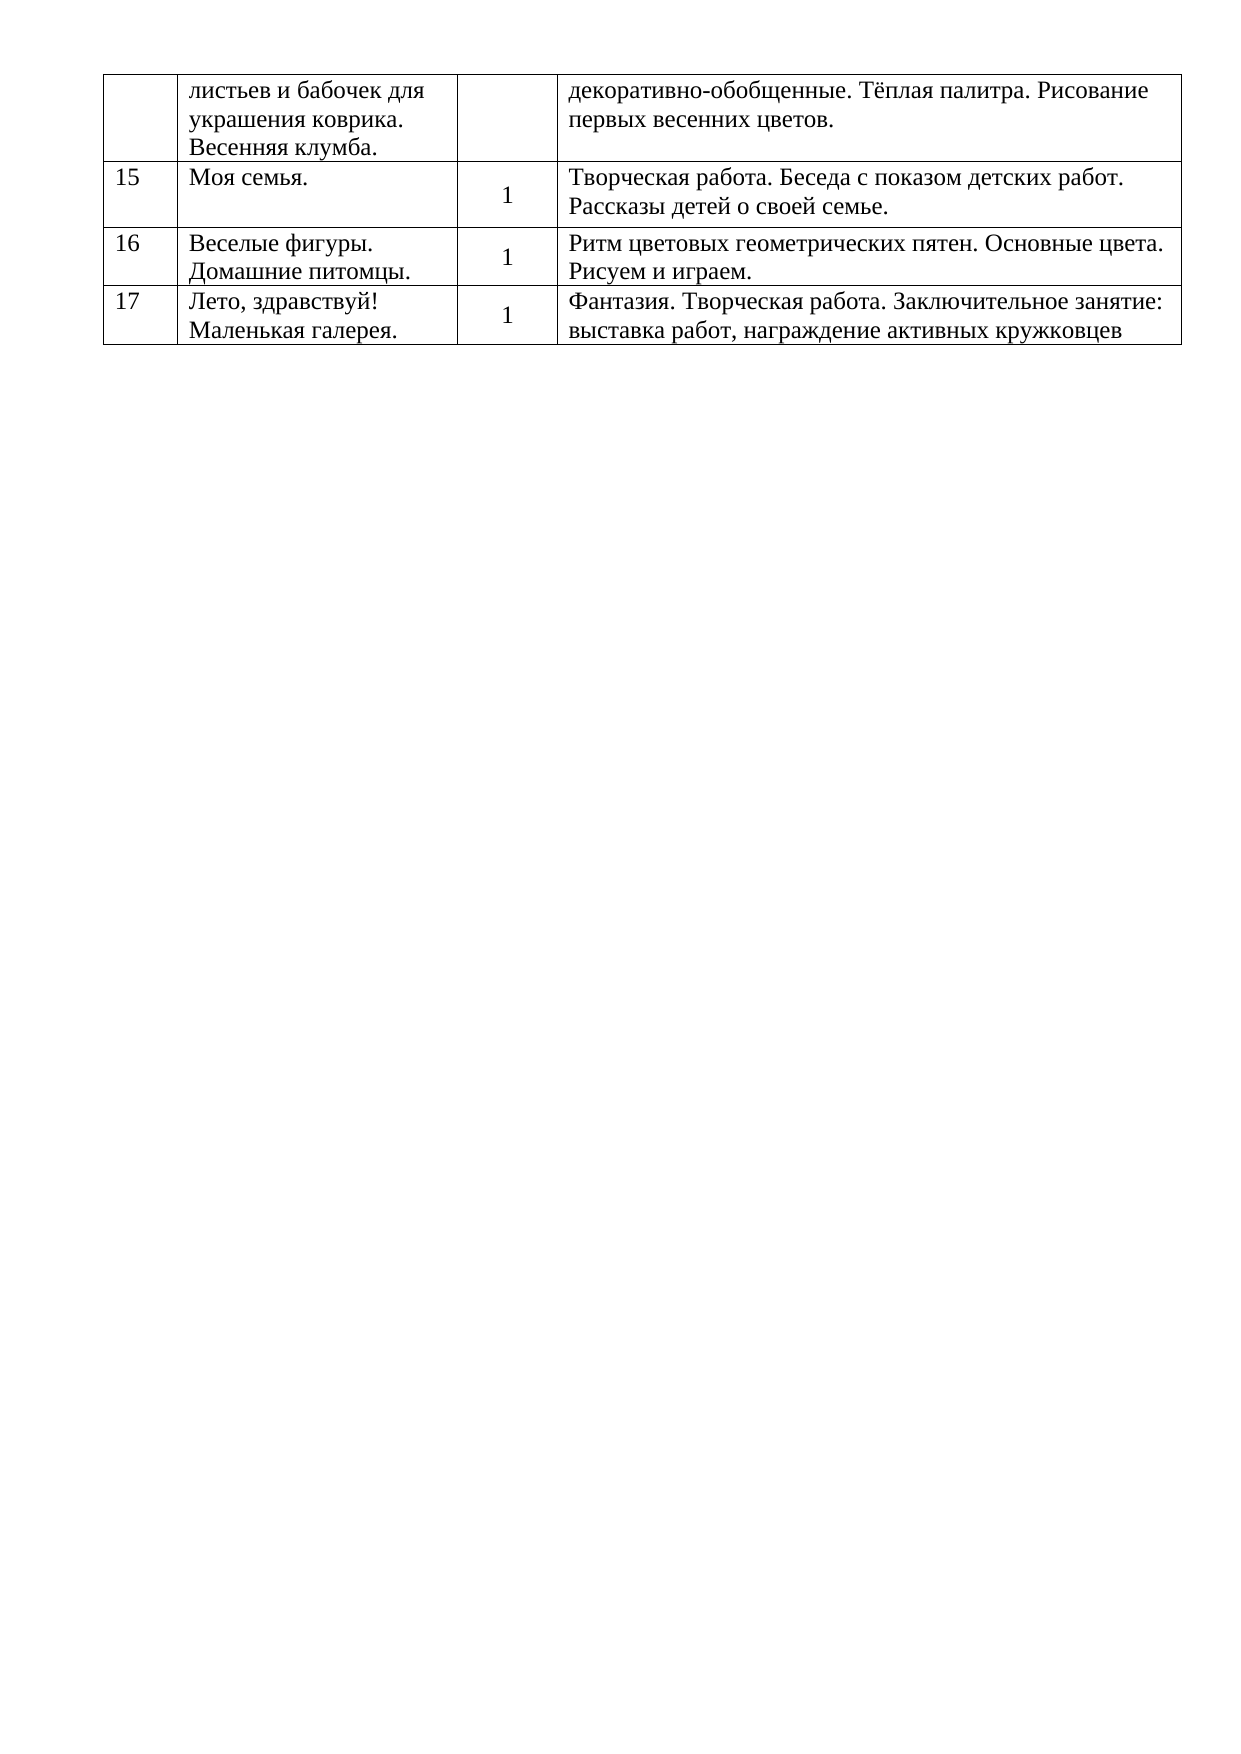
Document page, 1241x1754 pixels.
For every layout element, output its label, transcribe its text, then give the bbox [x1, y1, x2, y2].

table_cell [178, 75, 457, 161]
table_cell 1 [458, 75, 557, 161]
table_cell Моя семья. [178, 162, 457, 227]
table_cell [104, 75, 177, 161]
table_cell Веселые фигуры. Домашние питомцы. [178, 228, 457, 285]
table_cell 1 [458, 162, 557, 227]
table_cell Лето, здравствуй! Маленькая галерея. [178, 286, 457, 344]
table_cell [104, 162, 177, 227]
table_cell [558, 75, 1181, 161]
table_cell [104, 286, 177, 344]
table_cell Творческая работа. Беседа с показом детских работ. Рассказы детей о своей семье. [558, 162, 1181, 227]
table_cell Фантазия. Творческая работа. Заключительное занятие: выставка работ, награждение активных кружковцев [558, 286, 1181, 344]
table_cell [104, 228, 177, 285]
table_cell 1 [458, 228, 557, 285]
table_cell Ритм цветовых геометрических пятен. Основные цвета. Рисуем и играем. [558, 228, 1181, 285]
table_cell 1 [458, 286, 557, 344]
